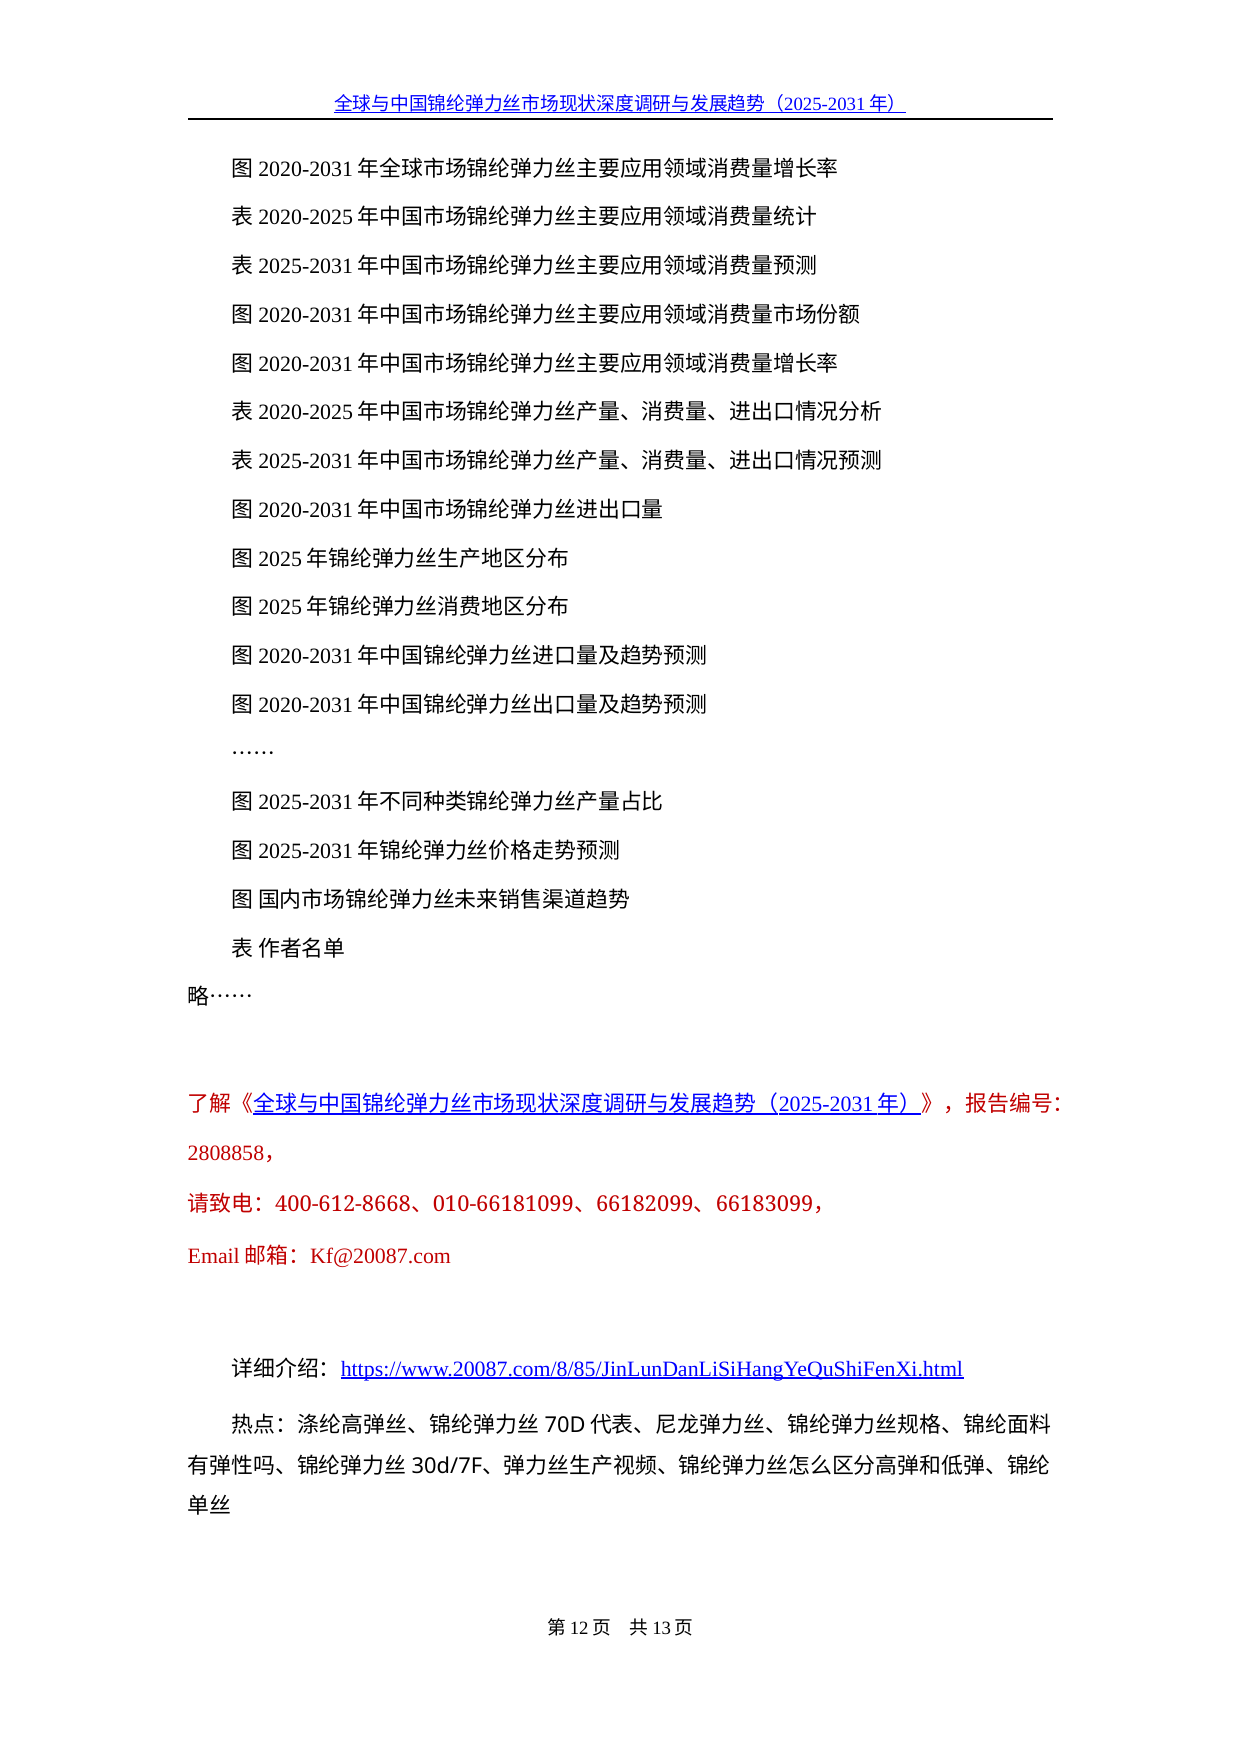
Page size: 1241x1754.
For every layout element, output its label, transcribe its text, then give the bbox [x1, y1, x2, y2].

text 热点：涤纶高弹丝、锦纶弹力丝70D代表、尼龙弹力丝、锦纶弹力丝规格、锦纶面料有弹性吗、锦纶弹力丝30d/7F、弹力丝生产视频、锦纶弹力丝怎么区分高弹和低弹、锦纶单丝 [187, 1407, 1053, 1521]
text Email邮箱：Kf@20087.com [187, 1237, 1053, 1270]
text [187, 150, 1053, 1011]
text 详细介绍：https://www.20087.com/8/85/JinLunDanLiSiHangYeQuShiFenXi.html [187, 1350, 1053, 1383]
text 了解《全球与中国锦纶弹力丝市场现状深度调研与发展趋势（2025-2031年）》，报告编号：2808858， [187, 1085, 1053, 1167]
text 请致电：400-612-8668、010-66181099、66182099、66183099， [187, 1186, 1053, 1218]
